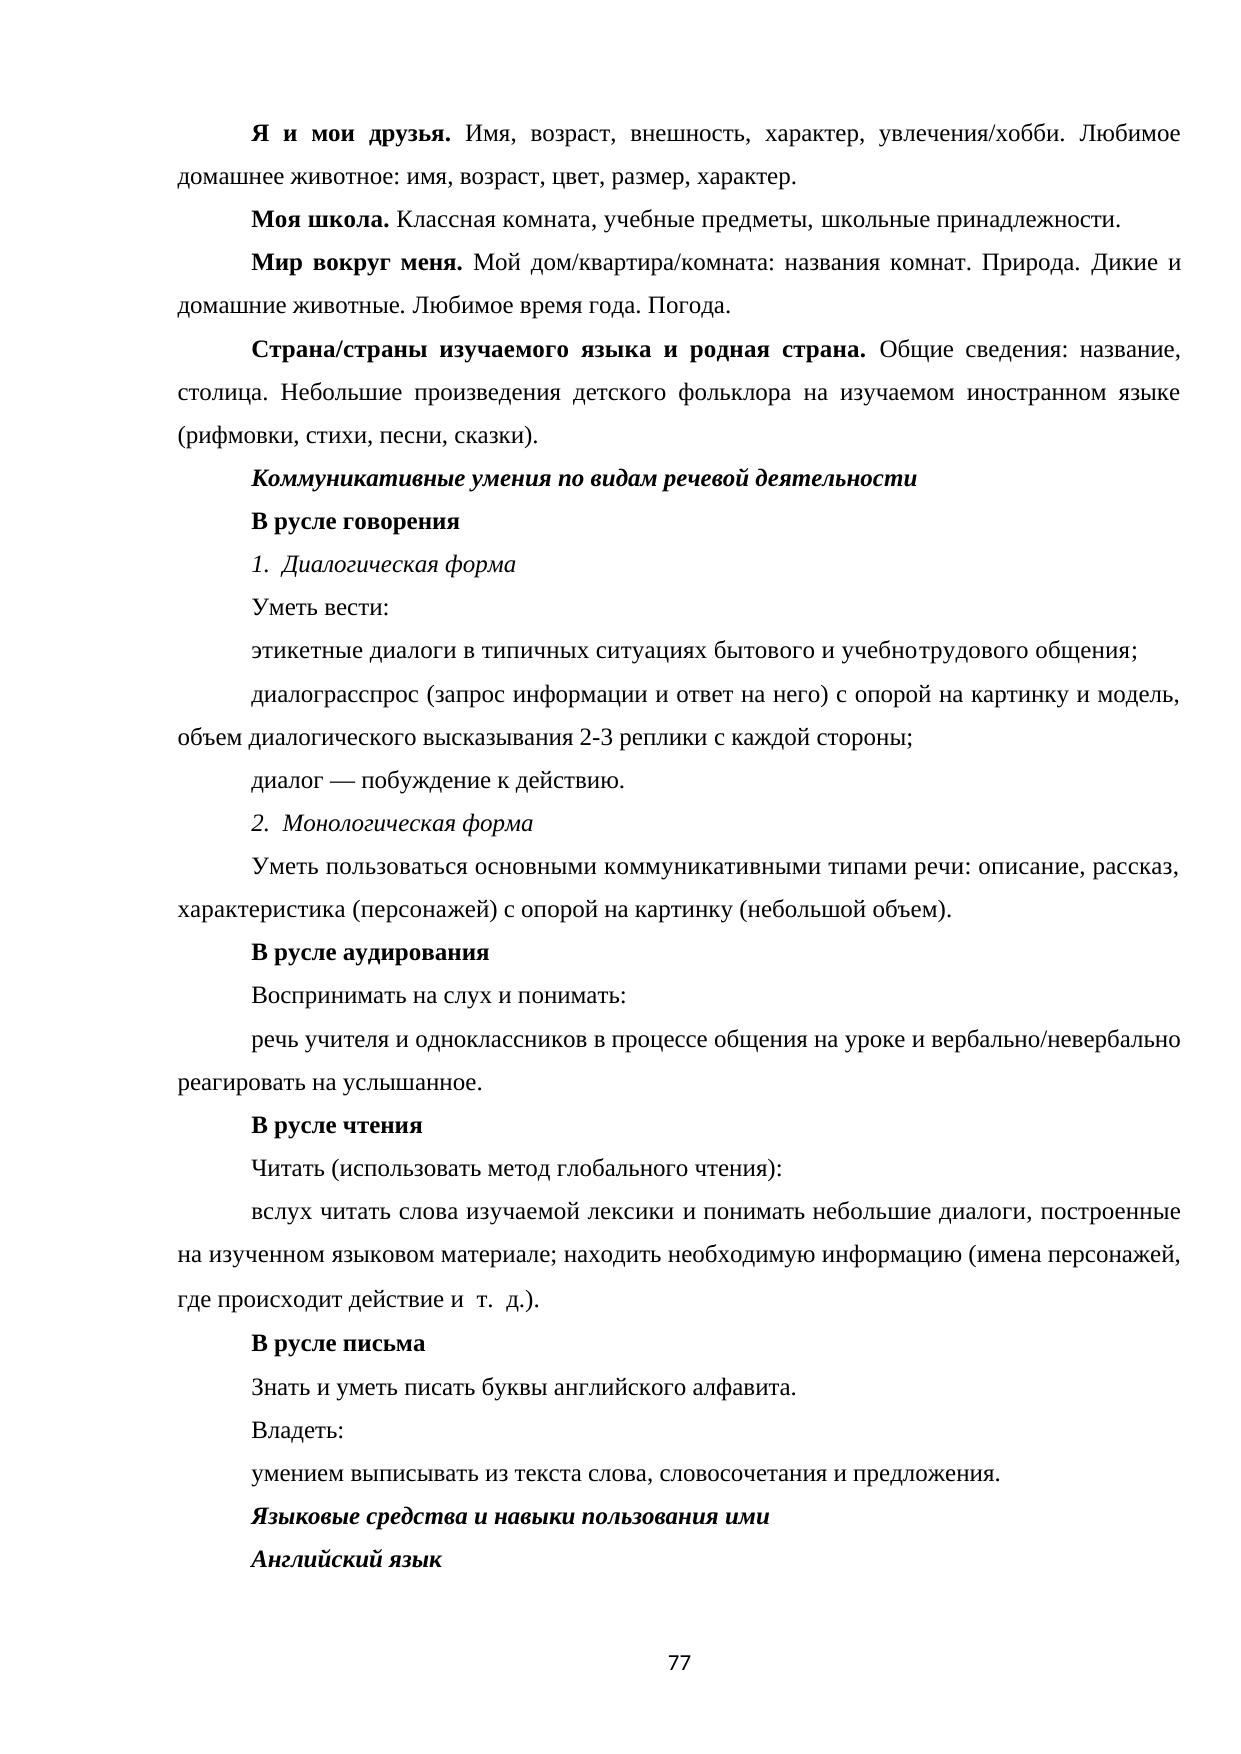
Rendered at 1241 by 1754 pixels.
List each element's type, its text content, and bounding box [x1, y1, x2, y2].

text умением выписывать из текста слова, словосочетания и предложения. [177, 1458, 1181, 1487]
text 2. Монологическая форма [177, 808, 1181, 837]
text Воспринимать на слух и понимать: [177, 981, 1181, 1009]
text вслух читать слова изучаемой лексики и понимать небольшие диалоги, построенные на изученном языковом материале; находить необходимую информацию (имена персонажей, где происходит действие и т. д.). [177, 1196, 1181, 1313]
text диалог­расспрос (запрос информации и ответ на него) с опорой на картинку и модель, объем диалогического высказывания 2-3 реплики с каждой стороны; [177, 679, 1181, 751]
text Страна/страны изучаемого языка и родная страна. Общие сведения: название, столица. Небольшие произведения детского фольклора на изучаемом иностранном языке (рифмовки, стихи, песни, сказки). [177, 334, 1181, 449]
text Мир вокруг меня. Мой дом/квартира/комната: названия комнат. Природа. Дикие и домашние животные. Любимое время года. Погода. [177, 247, 1181, 319]
text Я и мои друзья. Имя, возраст, внешность, характер, увлечения/хобби. Любимое домашнее животное: имя, возраст, цвет, размер, характер. [177, 118, 1181, 190]
text этикетные диалоги в типичных ситуациях бытового и учебно­трудового общения; [177, 636, 1181, 664]
text Знать и уметь писать буквы английского алфавита. [177, 1372, 1181, 1400]
text диалог — побуждение к действию. [177, 765, 1181, 794]
text В русле аудирования [177, 937, 1181, 966]
text Читать (использовать метод глобального чтения): [177, 1153, 1181, 1182]
text Языковые средства и навыки пользования ими [177, 1501, 1181, 1530]
text Английский язык [177, 1544, 1181, 1573]
text 1. Диалогическая форма [177, 549, 1181, 578]
text Уметь пользоваться основными коммуникативными типами речи: описание, рассказ, характеристика (персонажей) с опорой на картинку (небольшой объем). [177, 851, 1181, 923]
text речь учителя и одноклассников в процессе общения на уроке и вербально/невербально реагировать на услышанное. [177, 1024, 1181, 1096]
text Уметь вести: [177, 592, 1181, 621]
text Коммуникативные умения по видам речевой деятельности [177, 463, 1181, 492]
text В русле письма [177, 1328, 1181, 1357]
text Моя школа. Классная комната, учебные предметы, школьные принадлежности. [177, 204, 1181, 233]
text В русле говорения [177, 506, 1181, 535]
text Владеть: [177, 1415, 1181, 1443]
text В русле чтения [177, 1110, 1181, 1139]
